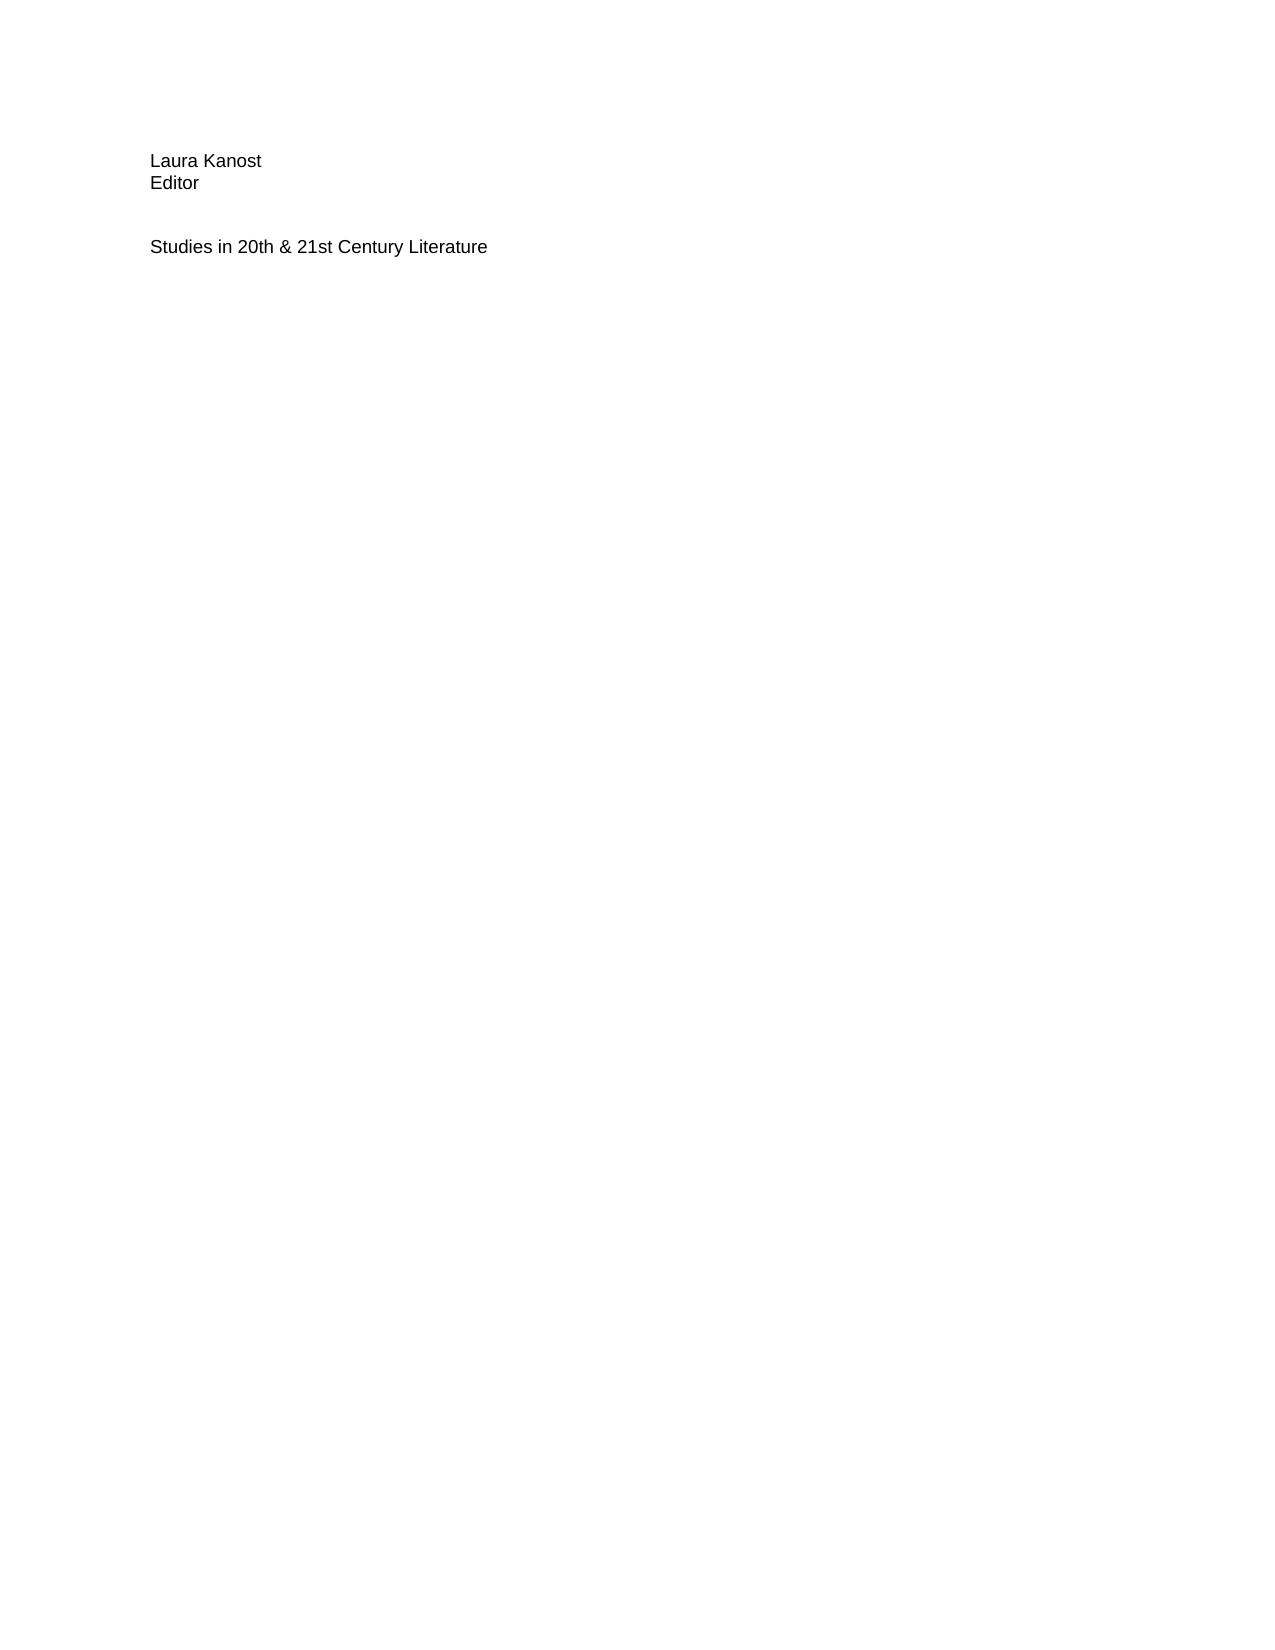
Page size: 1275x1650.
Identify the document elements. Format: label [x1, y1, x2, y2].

text [150, 150, 1125, 258]
